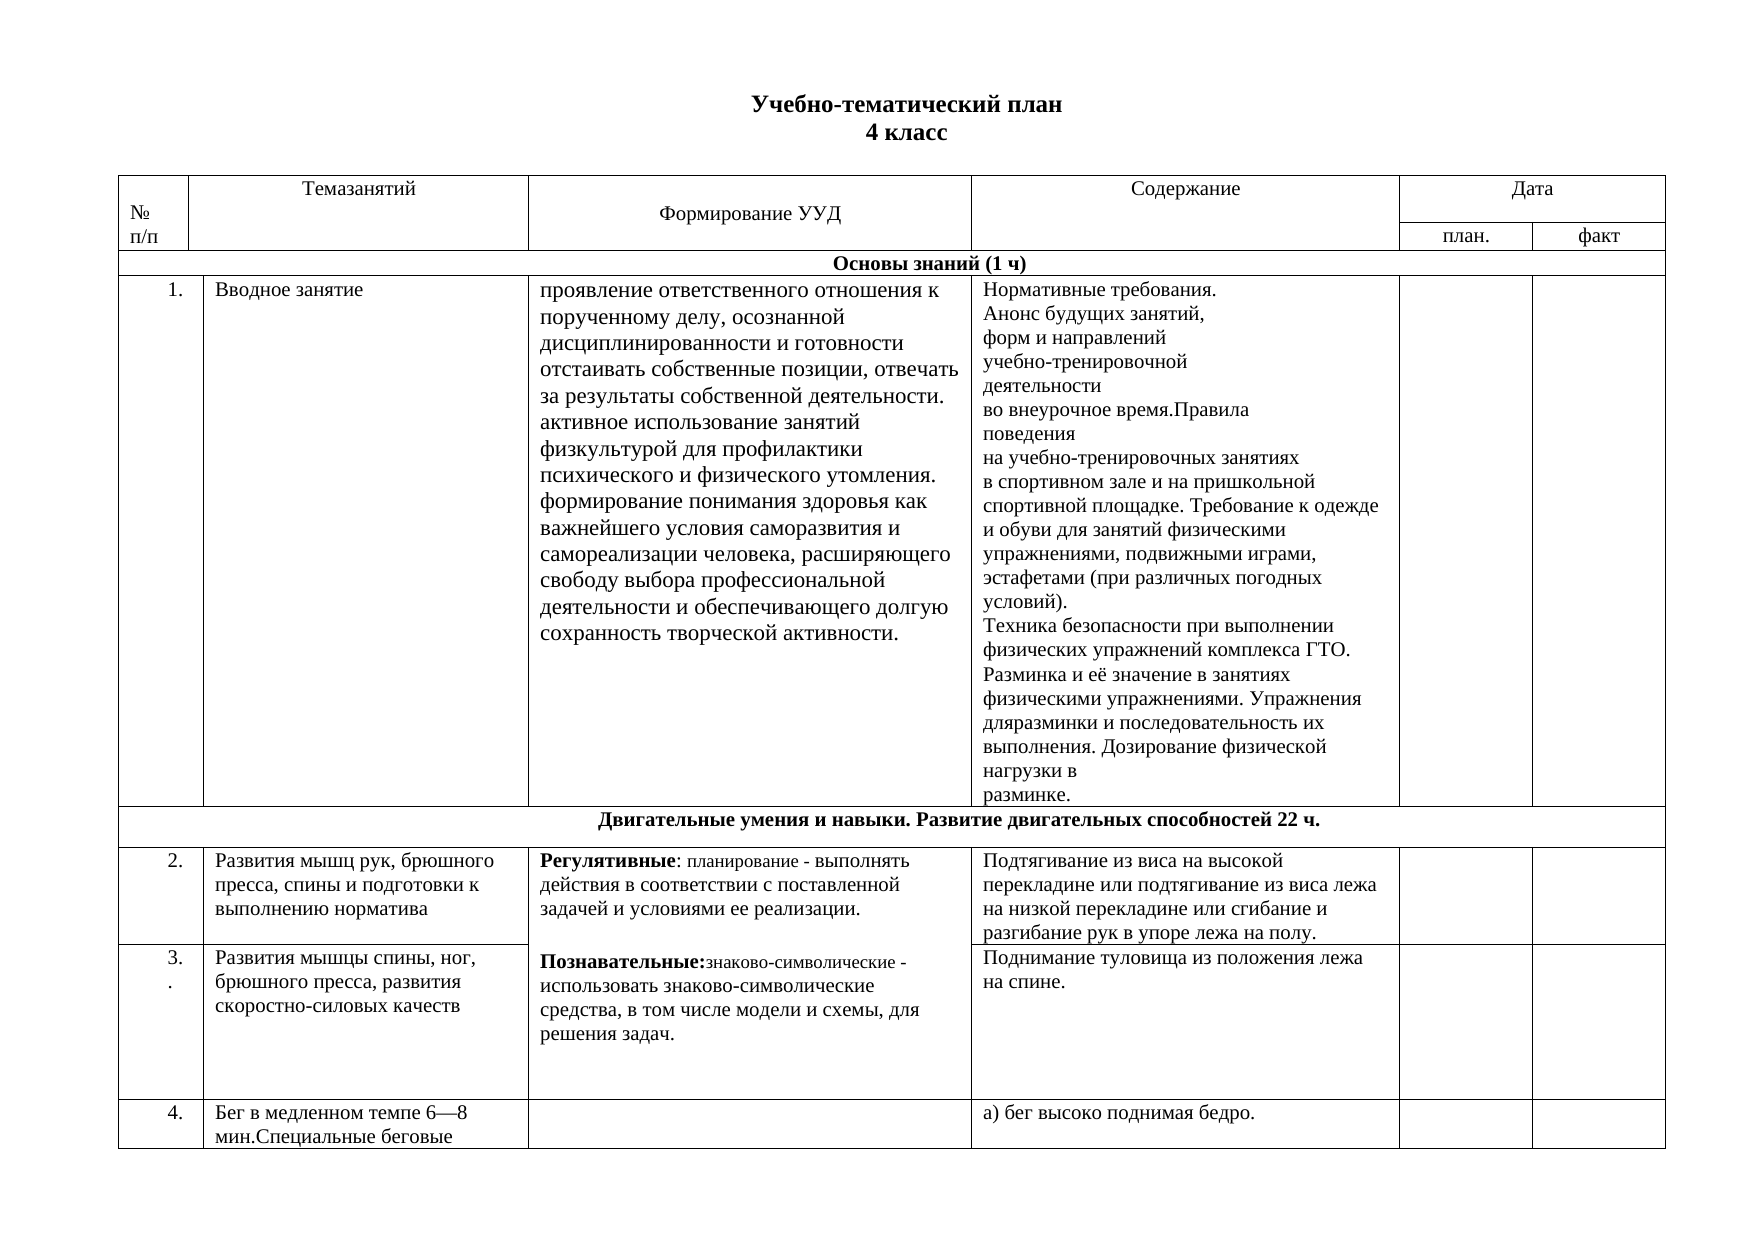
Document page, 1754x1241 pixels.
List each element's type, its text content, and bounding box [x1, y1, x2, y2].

table_cell [119, 276, 203, 806]
text Учебно-тематический план [118, 89, 1636, 117]
table_header № № п/п [119, 176, 188, 250]
table_cell . [119, 945, 203, 1099]
table_header Формирование УУД [529, 176, 971, 250]
table_cell Развития мышцы спины, ног, брюшного пресса, развития скоростно-силовых качеств [204, 945, 528, 1099]
table_cell [119, 1100, 203, 1148]
table_header Содержание [972, 176, 1399, 250]
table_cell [972, 1100, 1399, 1148]
table_cell план. [1400, 223, 1532, 250]
table_cell Двигательные умения и навыки. Развитие двигательных способностей 22 ч. [119, 807, 1665, 847]
table_cell [1533, 848, 1665, 944]
table_header Темазанятий [189, 176, 528, 250]
table_cell Поднимание туловища из положения лежа на спине. [972, 945, 1399, 1099]
table_cell факт [1533, 223, 1665, 250]
table_cell Нормативные требования. Анонс будущих занятий, форм и направлений учебно-тренировочной деятельности во внеурочное время.Правила поведения на учебно-тренировочных занятиях в спортивном зале и на пришкольной спортивной площадке. Требование к одежде и обуви для занятий физическими упражнениями, подвижными играми, эстафетами (при различных погодных условий). Техника безопасности при выполнении физических упражнений комплекса ГТО. Разминка и её значение в занятиях физическими упражнениями. Упражнения дляразминки и последовательность их выполнения. Дозирование физической нагрузки в разминке. [972, 276, 1399, 806]
table_cell [1400, 945, 1532, 1099]
table_cell [1533, 1100, 1665, 1148]
table_cell проявление ответственного отношения к порученному делу, осознанной дисциплинированности и готовности отстаивать собственные позиции, отвечать за результаты собственной деятельности. активное использование занятий физкультурой для профилактики психического и физического утомления. формирование понимания здоровья как важнейшего условия саморазвития и самореализации человека, расширяющего свободу выбора профессиональной деятельности и обеспечивающего долгую сохранность творческой активности. [529, 276, 971, 806]
table_header Дата [1400, 176, 1665, 222]
table_cell Развития мышц рук, брюшного пресса, спины и подготовки к выполнению норматива [204, 848, 528, 944]
table_cell Основы знаний (1 ч) [119, 251, 1665, 275]
table_cell [1400, 848, 1532, 944]
table_cell [119, 848, 203, 944]
text 4 класс [118, 117, 1636, 146]
table_cell Регулятивные: планирование - выполнять действия в соответствии с поставленной задачей и условиями ее реализации. Познавательные:знаково-символические - использовать знаково-символические средства, в том числе модели и схемы, для решения задач. [529, 848, 971, 1099]
table_cell Подтягивание из виса на высокой перекладине или подтягивание из виса лежа на низкой перекладине или сгибание и разгибание рук в упоре лежа на полу. [972, 848, 1399, 944]
table_cell [1533, 276, 1665, 806]
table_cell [204, 1100, 528, 1148]
table_cell [529, 1100, 971, 1148]
table_cell [1533, 945, 1665, 1099]
table_cell [1400, 276, 1532, 806]
table_cell [1400, 1100, 1532, 1148]
table_cell Вводное занятие [204, 276, 528, 806]
